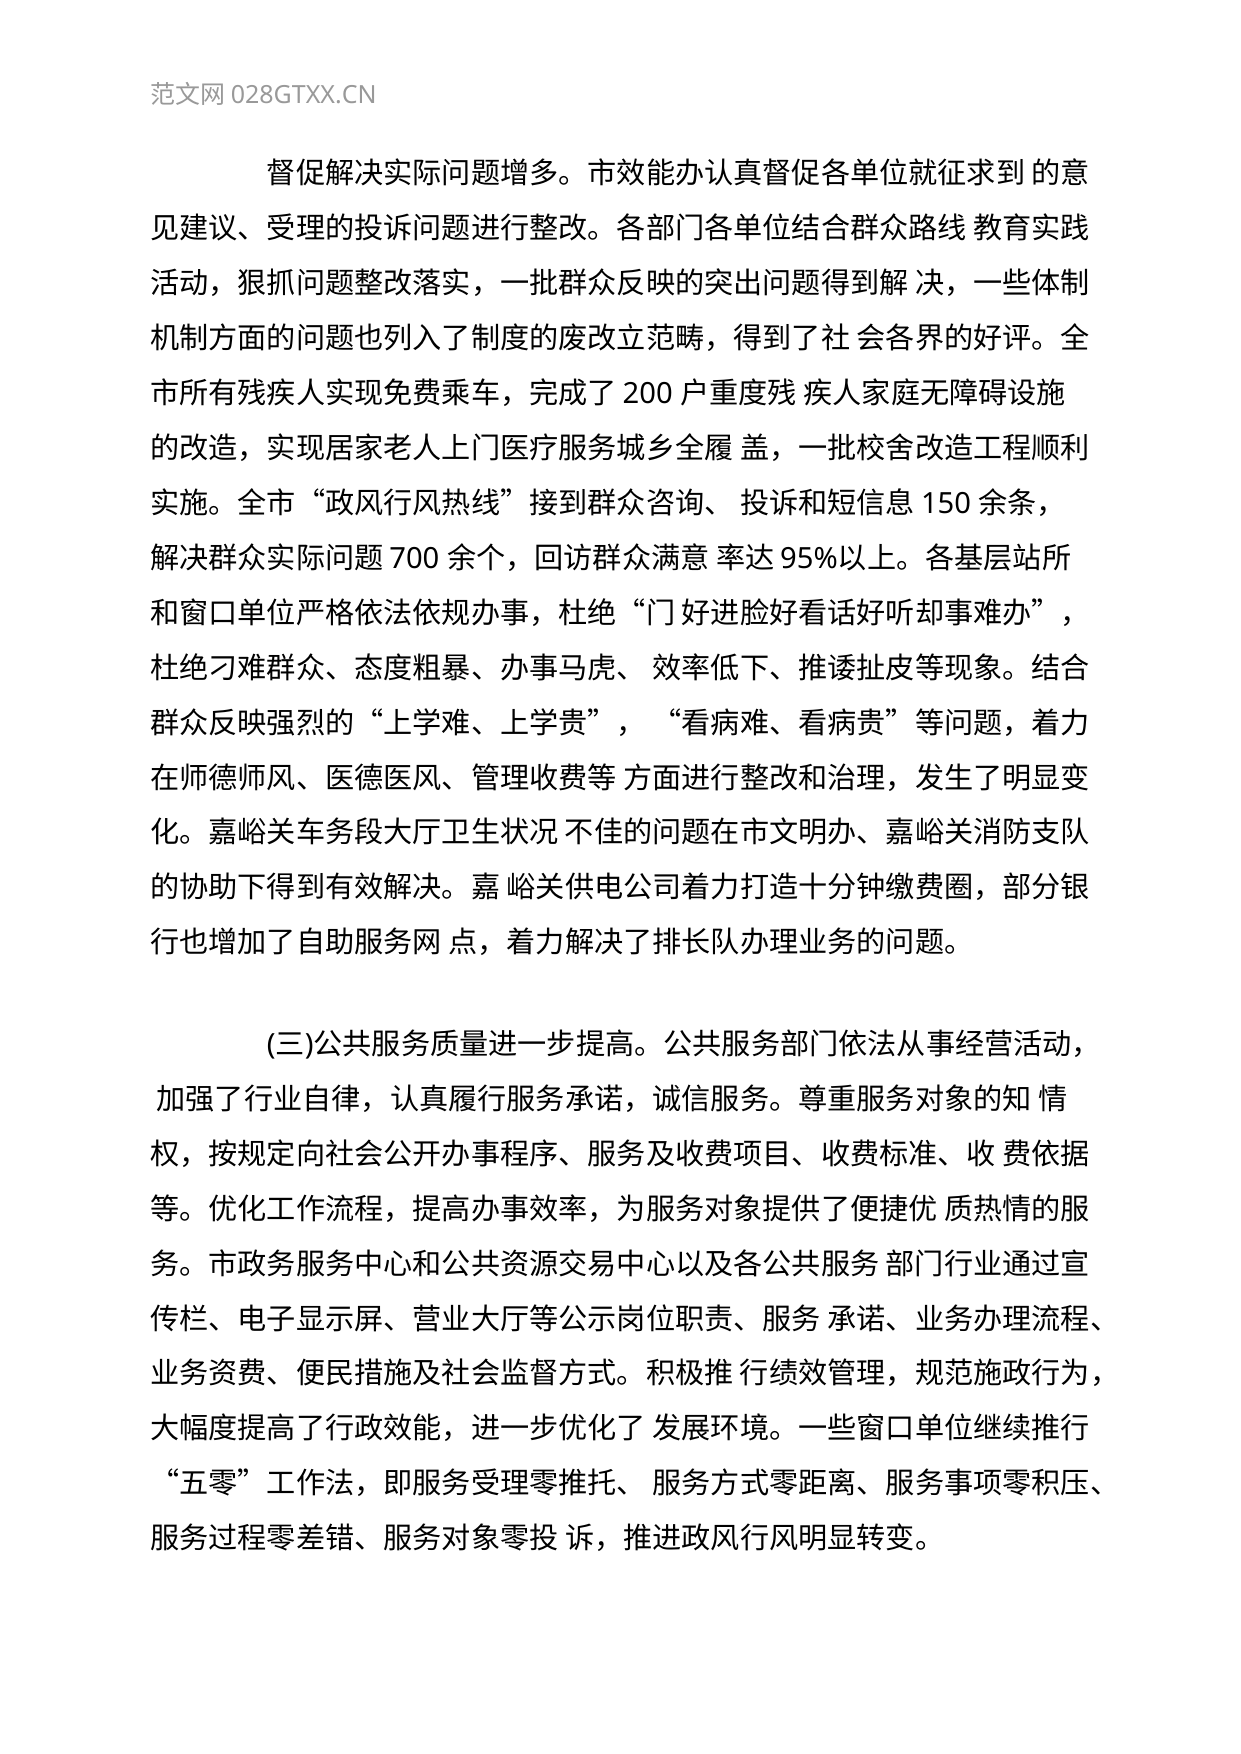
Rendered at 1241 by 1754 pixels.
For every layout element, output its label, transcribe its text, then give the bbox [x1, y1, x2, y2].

text 督促解决实际问题增多。市效能办认真督促各单位就征求到 的意见建议、受理的投诉问题进行整改。各部门各单位结合群众路线 教育实践活动，狠抓问题整改落实，一批群众反映的突出问题得到解 决，一些体制机制方面的问题也列入了制度的废改立范畴，得到了社 会各界的好评。全市所有残疾人实现免费乘车，完成了200 户重度残 疾人家庭无障碍设施的改造，实现居家老人上门医疗服务城乡全履 盖，一批校舍改造工程顺利实施。全市“政风行风热线”接到群众咨询、 投诉和短信息150 余条，解决群众实际问题700 余个，回访群众满意 率达95%以上。各基层站所和窗口单位严格依法依规办事，杜绝“门 好进脸好看话好听却事难办”，杜绝刁难群众、态度粗暴、办事马虎、 效率低下、推诿扯皮等现象。结合群众反映强烈的“上学难、上学贵”， “看病难、看病贵”等问题，着力在师德师风、医德医风、管理收费等 方面进行整改和治理，发生了明显变化。嘉峪关车务段大厅卫生状况 不佳的问题在市文明办、嘉峪关消防支队的协助下得到有效解决。嘉 峪关供电公司着力打造十分钟缴费圈，部分银行也增加了自助服务网 点，着力解决了排长队办理业务的问题。 [150, 150, 1090, 961]
text (三)公共服务质量进一步提高。公共服务部门依法从事经营活动， 加强了行业自律，认真履行服务承诺，诚信服务。尊重服务对象的知 情权，按规定向社会公开办事程序、服务及收费项目、收费标准、收 费依据等。优化工作流程，提高办事效率，为服务对象提供了便捷优 质热情的服务。市政务服务中心和公共资源交易中心以及各公共服务 部门行业通过宣传栏、电子显示屏、营业大厅等公示岗位职责、服务 承诺、业务办理流程、业务资费、便民措施及社会监督方式。积极推 行绩效管理，规范施政行为，大幅度提高了行政效能，进一步优化了 发展环境。一些窗口单位继续推行“五零”工作法，即服务受理零推托、 服务方式零距离、服务事项零积压、服务过程零差错、服务对象零投 诉，推进政风行风明显转变。 [150, 1021, 1090, 1557]
